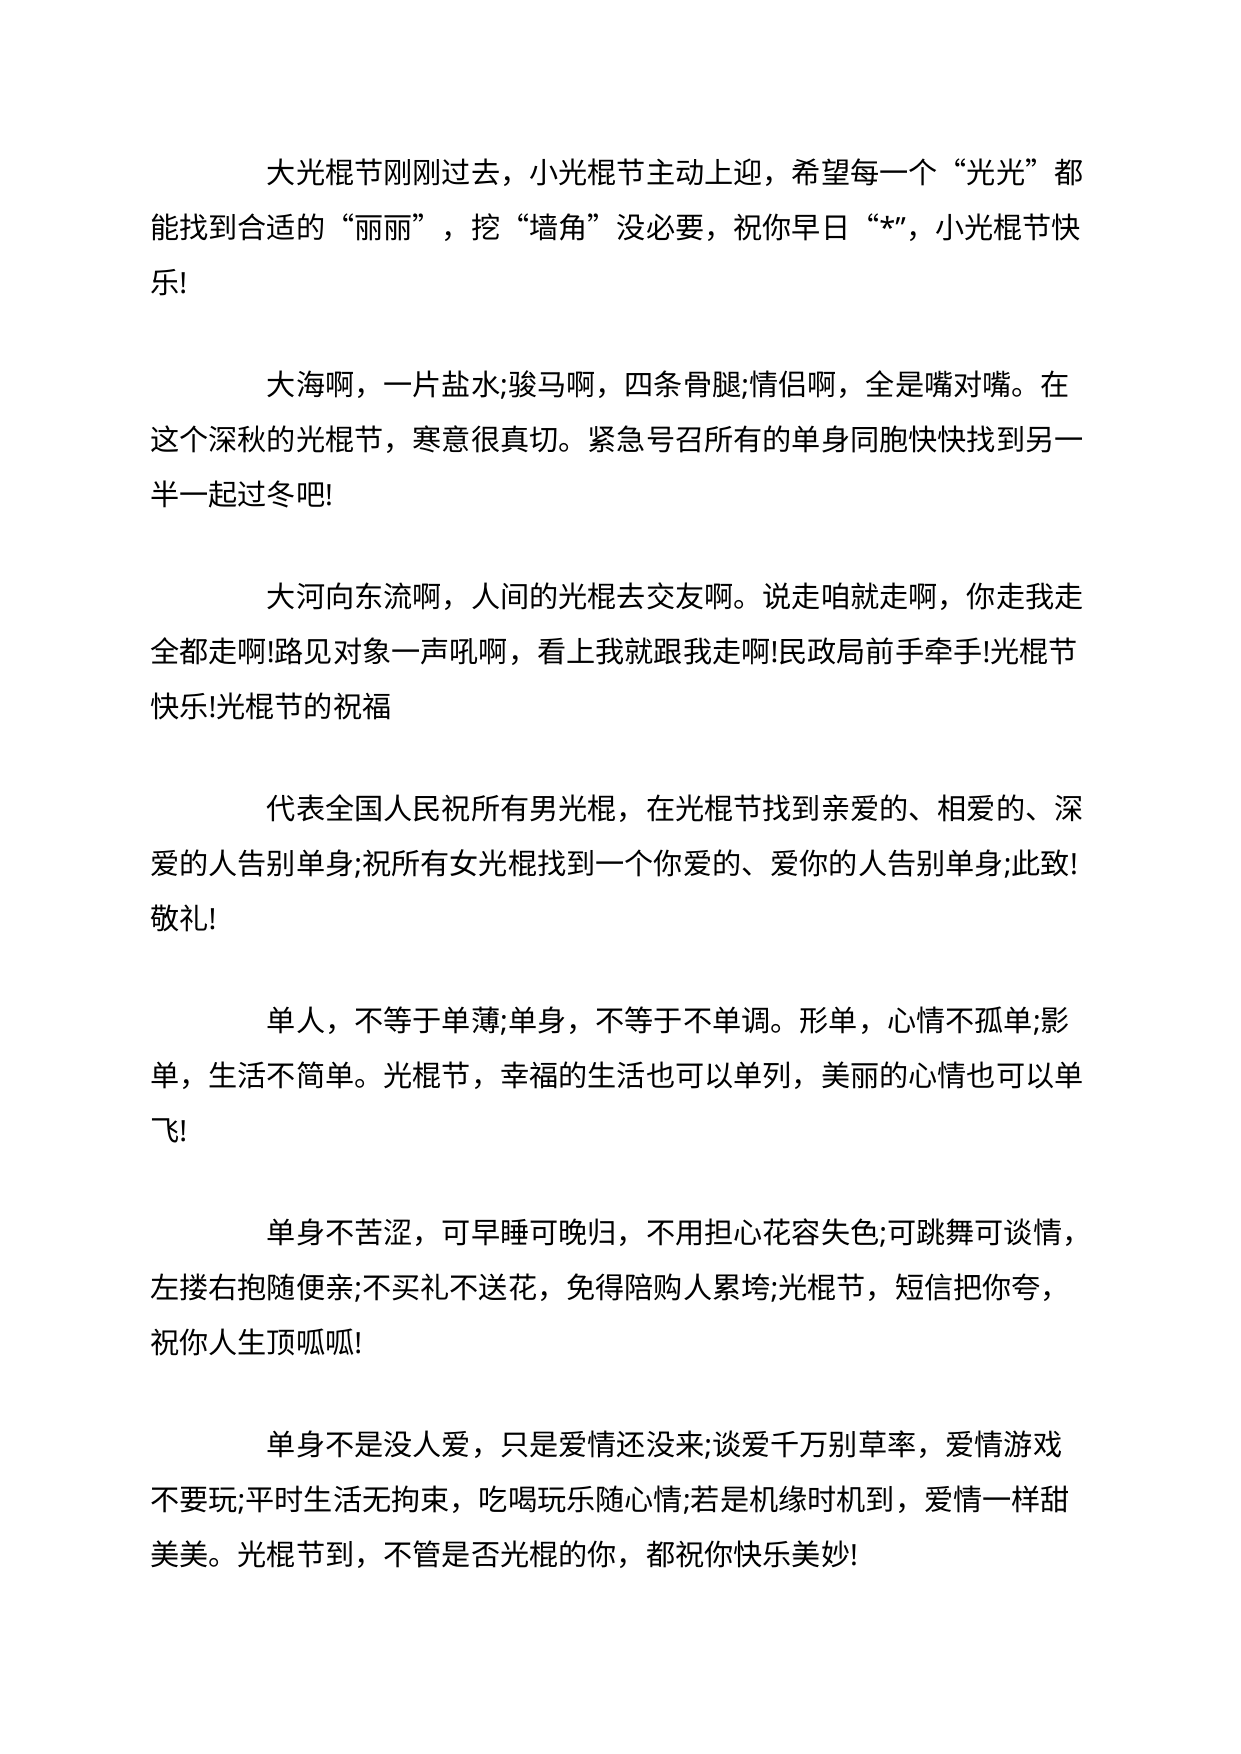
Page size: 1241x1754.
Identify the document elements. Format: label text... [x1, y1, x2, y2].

text 单身不苦涩，可早睡可晚归，不用担心花容失色;可跳舞可谈情，左搂右抱随便亲;不买礼不送花，免得陪购人累垮;光棍节，短信把你夸，祝你人生顶呱呱! [150, 1209, 1090, 1362]
text 单身不是没人爱，只是爱情还没来;谈爱千万别草率，爱情游戏不要玩;平时生活无拘束，吃喝玩乐随心情;若是机缘时机到，爱情一样甜美美。光棍节到，不管是否光棍的你，都祝你快乐美妙! [150, 1421, 1090, 1574]
text 大河向东流啊，人间的光棍去交友啊。说走咱就走啊，你走我走全都走啊!路见对象一声吼啊，看上我就跟我走啊!民政局前手牵手!光棍节快乐!光棍节的祝福 [150, 574, 1090, 726]
text 代表全国人民祝所有男光棍，在光棍节找到亲爱的、相爱的、深爱的人告别单身;祝所有女光棍找到一个你爱的、爱你的人告别单身;此致!敬礼! [150, 786, 1090, 938]
text 单人，不等于单薄;单身，不等于不单调。形单，心情不孤单;影单，生活不简单。光棍节，幸福的生活也可以单列，美丽的心情也可以单飞! [150, 997, 1090, 1150]
text 大光棍节刚刚过去，小光棍节主动上迎，希望每一个“光光”都能找到合适的“丽丽”，挖“墙角”没必要，祝你早日“*”，小光棍节快乐! [150, 150, 1090, 302]
text 大海啊，一片盐水;骏马啊，四条骨腿;情侣啊，全是嘴对嘴。在这个深秋的光棍节，寒意很真切。紧急号召所有的单身同胞快快找到另一半一起过冬吧! [150, 362, 1090, 514]
